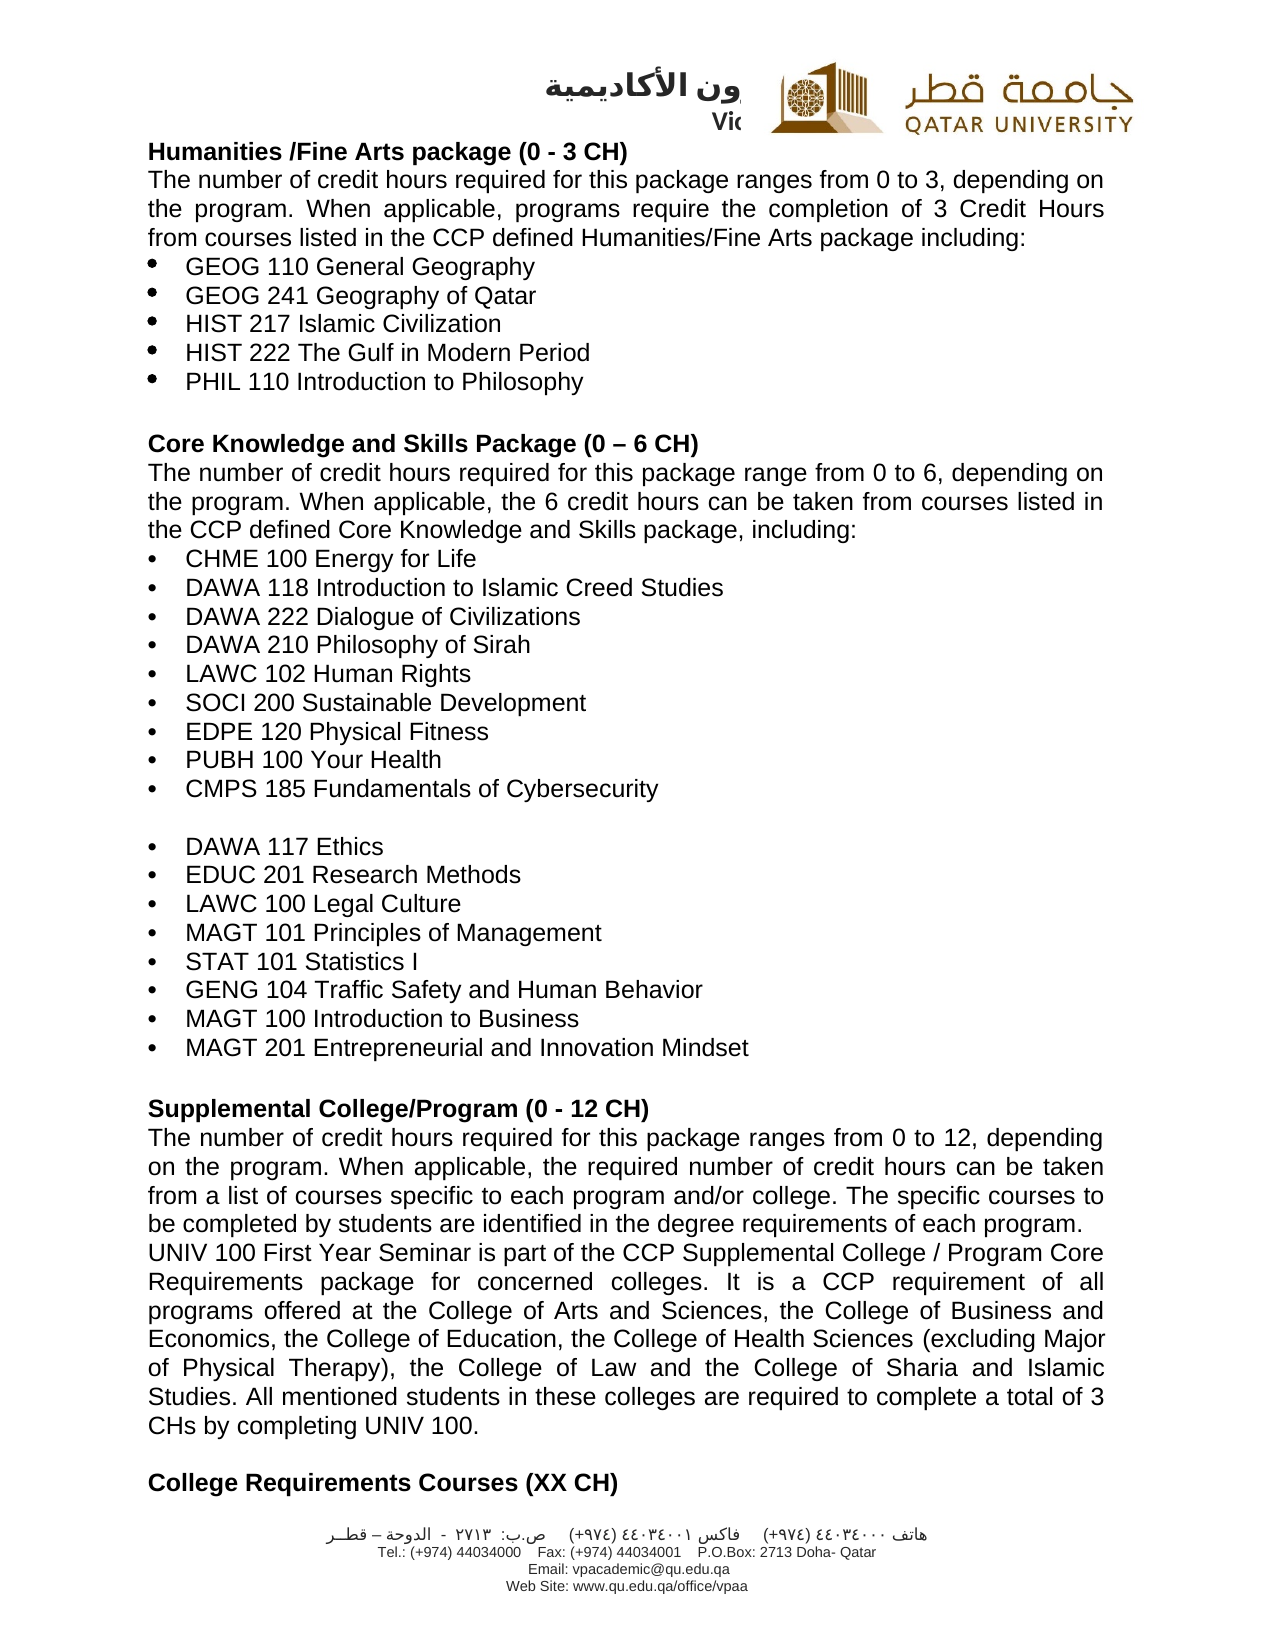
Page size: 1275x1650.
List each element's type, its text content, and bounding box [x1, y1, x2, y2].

subtitle Humanities /Fine Arts package (0 - 3 CH) [148, 137, 1106, 166]
list GEOG 110 General Geography [148, 252, 1106, 281]
list PUBH 100 Your Health [148, 745, 1106, 774]
list MAGT 201 Entrepreneurial and Innovation Mindset [148, 1033, 1106, 1061]
subtitle Core Knowledge and Skills Package (0 – 6 CH) [148, 429, 1106, 458]
text The number of credit hours required for this package ranges from 0 to 3, depending on the program. When applicable, programs require the completion of 3 Credit Hours from courses listed in the CCP defined Humanities/Fine Arts package including: [148, 166, 1106, 252]
list PHIL 110 Introduction to Philosophy [148, 367, 1106, 396]
list MAGT 100 Introduction to Business [148, 1004, 1106, 1033]
text UNIV 100 First Year Seminar is part of the CCP Supplemental College / Program Core Requirements package for concerned colleges. It is a CCP requirement of all programs offered at the College of Arts and Sciences, the College of Business and Economics, the College of Education, the College of Health Sciences (excluding Major of Physical Therapy), the College of Law and the College of Sharia and Islamic Studies. All mentioned students in these colleges are required to complete a total of 3 CHs by completing UNIV 100. [148, 1238, 1106, 1439]
list HIST 217 Islamic Civilization [148, 309, 1106, 338]
list LAWC 102 Human Rights [148, 659, 1106, 688]
list DAWA 210 Philosophy of Sirah [148, 630, 1106, 659]
list EDUC 201 Research Methods [148, 860, 1106, 889]
text The number of credit hours required for this package ranges from 0 to 12, depending on the program. When applicable, the required number of credit hours can be taken from a list of courses specific to each program and/or college. The specific courses to be completed by students are identified in the degree requirements of each program. [148, 1123, 1106, 1238]
list CMPS 185 Fundamentals of Cybersecurity [148, 774, 1106, 803]
list MAGT 101 Principles of Management [148, 918, 1106, 946]
list SOCI 200 Sustainable Development [148, 688, 1106, 716]
subtitle Supplemental College/Program (0 - 12 CH) [148, 1094, 1106, 1123]
text The number of credit hours required for this package range from 0 to 6, depending on the program. When applicable, the 6 credit hours can be taken from courses listed in the CCP defined Core Knowledge and Skills package, including: [148, 458, 1106, 544]
list CHME 100 Energy for Life [148, 544, 1106, 573]
list EDPE 120 Physical Fitness [148, 716, 1106, 745]
picture [739, 37, 1161, 157]
text College Requirements Courses (XX CH) [148, 1468, 1106, 1497]
list DAWA 222 Dialogue of Civilizations [148, 601, 1106, 630]
list STAT 101 Statistics I [148, 946, 1106, 975]
list LAWC 100 Legal Culture [148, 889, 1106, 918]
list GENG 104 Traffic Safety and Human Behavior [148, 975, 1106, 1004]
list GEOG 241 Geography of Qatar [148, 281, 1106, 309]
list DAWA 117 Ethics [148, 831, 1106, 860]
list DAWA 118 Introduction to Islamic Creed Studies [148, 573, 1106, 601]
list HIST 222 The Gulf in Modern Period [148, 338, 1106, 367]
